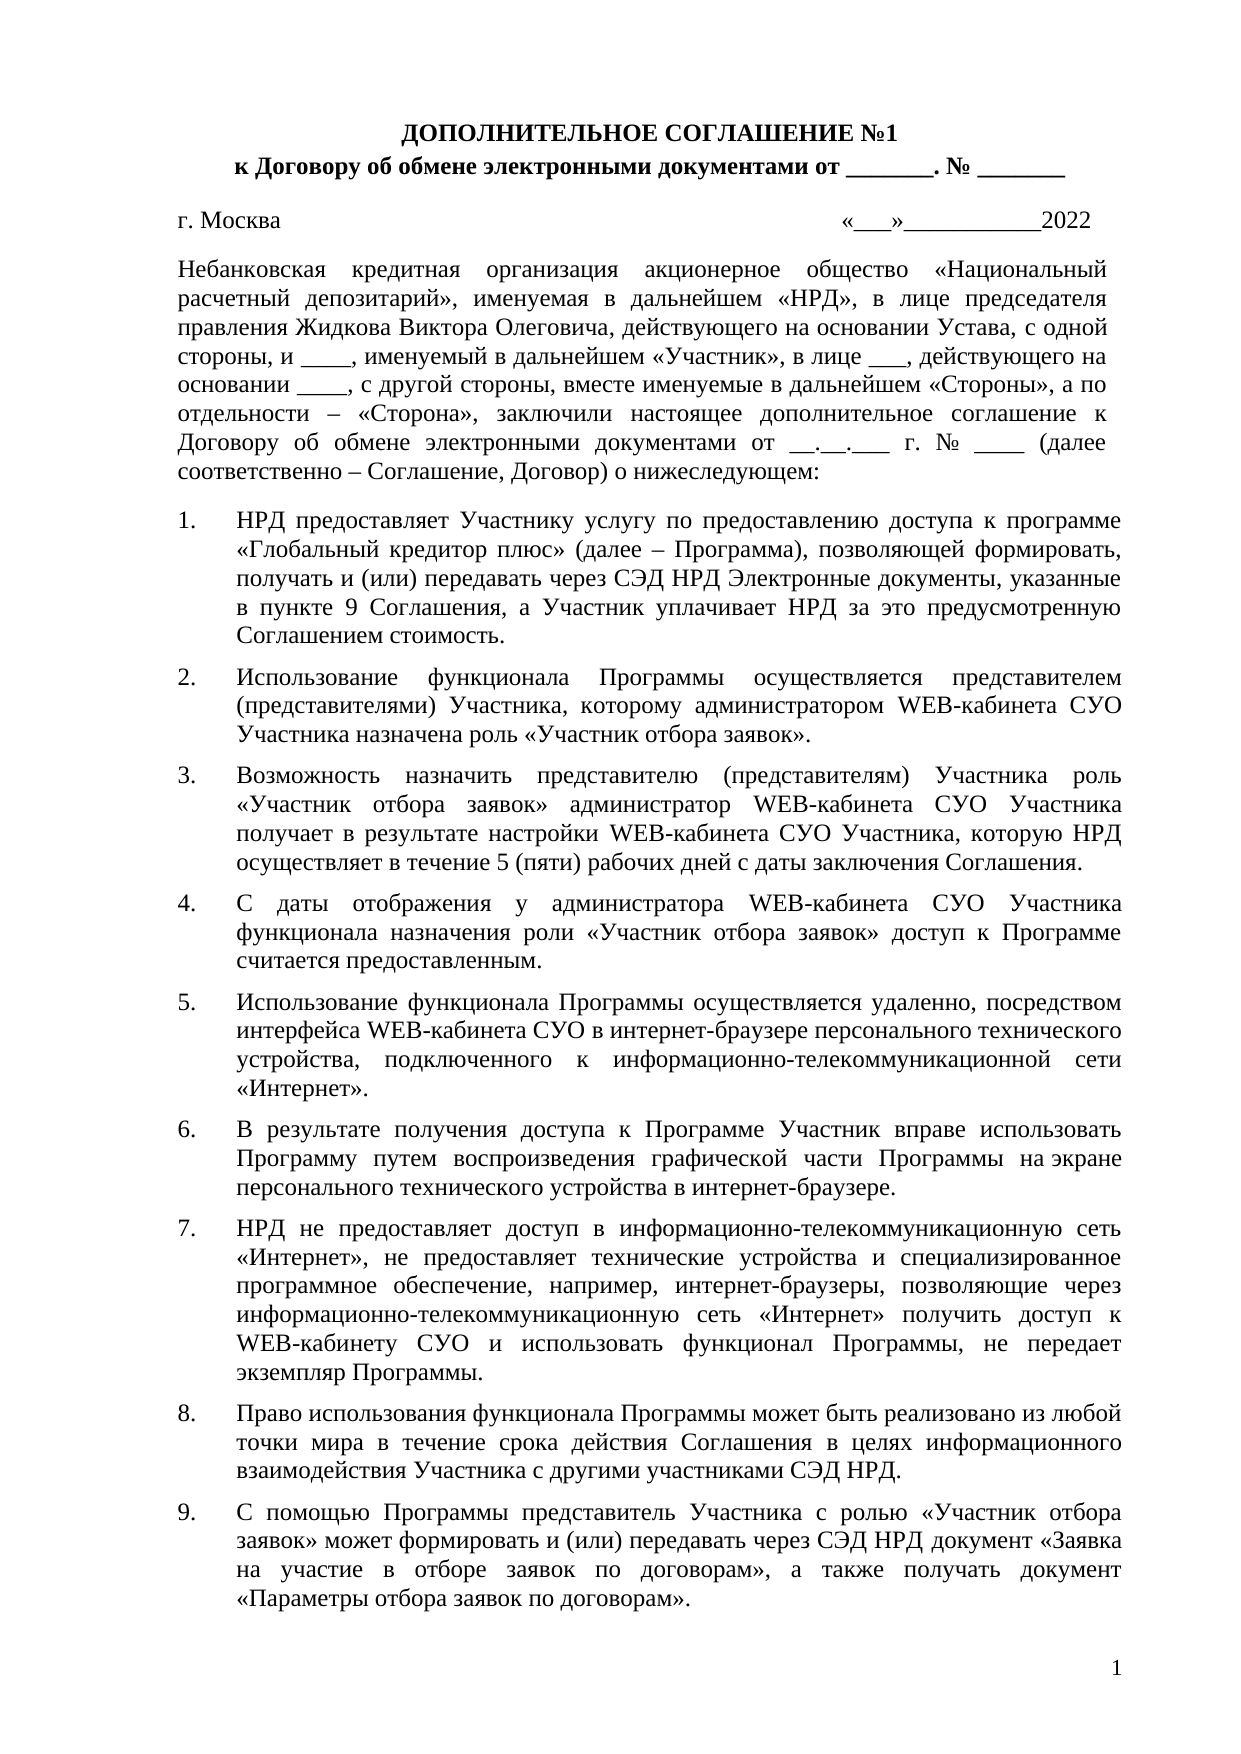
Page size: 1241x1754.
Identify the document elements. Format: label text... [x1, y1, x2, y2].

list Использование функционала Программы осуществляется представителем (представителями) Участника, которому администратором WEB-кабинета СУО Участника назначена роль «Участник отбора заявок». [177, 662, 1122, 748]
text Небанковская кредитная организация акционерное общество «Национальный расчетный депозитарий», именуемая в дальнейшем «НРД», в лице председателя правления Жидкова Виктора Олеговича, действующего на основании Устава, с одной стороны, и ____, именуемый в дальнейшем «Участник», в лице ___, действующего на основании ____, с другой стороны, вместе именуемые в дальнейшем «Стороны», а по отдельности – «Сторона», заключили настоящее дополнительное соглашение к Договору об обмене электронными документами от __.__.___ г. № ____ (далее соответственно – Соглашение, Договор) о нижеследующем: [177, 254, 1108, 484]
text г. Москва «___»___________2022 [177, 205, 1108, 234]
list НРД предоставляет Участнику услугу по предоставлению доступа к программе «Глобальный кредитор плюс» (далее – Программа), позволяющей формировать, получать и (или) передавать через СЭД НРД Электронные документы, указанные в пункте 9 Соглашения, а Участник уплачивает НРД за это предусмотренную Соглашением стоимость. [177, 505, 1122, 649]
list НРД не предоставляет доступ в информационно-телекоммуникационную сеть «Интернет», не предоставляет технические устройства и специализированное программное обеспечение, например, интернет-браузеры, позволяющие через информационно-телекоммуникационную сеть «Интернет» получить доступ к WEB-кабинету СУО и использовать функционал Программы, не передает экземпляр Программы. [177, 1213, 1122, 1385]
list В результате получения доступа к Программе Участник вправе использовать Программу путем воспроизведения графической части Программы на экране персонального технического устройства в интернет-браузере. [177, 1114, 1122, 1200]
list С даты отображения у администратора WEB-кабинета СУО Участника функционала назначения роли «Участник отбора заявок» доступ к Программе считается предоставленным. [177, 888, 1122, 974]
text ДОПОЛНИТЕЛЬНОЕ СОГЛАШЕНИЕ №1 к Договору об обмене электронными документами от _______. № _______ [177, 118, 1122, 180]
list С помощью Программы представитель Участника с ролью «Участник отбора заявок» может формировать и (или) передавать через СЭД НРД документ «Заявка на участие в отборе заявок по договорам», а также получать документ «Параметры отбора заявок по договорам». [177, 1497, 1122, 1612]
list Право использования функционала Программы может быть реализовано из любой точки мира в течение срока действия Соглашения в целях информационного взаимодействия Участника с другими участниками СЭД НРД. [177, 1398, 1122, 1484]
list Использование функционала Программы осуществляется удаленно, посредством интерфейса WEB-кабинета СУО в интернет-браузере персонального технического устройства, подключенного к информационно-телекоммуникационной сети «Интернет». [177, 987, 1122, 1102]
list Возможность назначить представителю (представителям) Участника роль «Участник отбора заявок» администратор WEB-кабинета СУО Участника получает в результате настройки WEB-кабинета СУО Участника, которую НРД осуществляет в течение 5 (пяти) рабочих дней с даты заключения Соглашения. [177, 760, 1122, 875]
